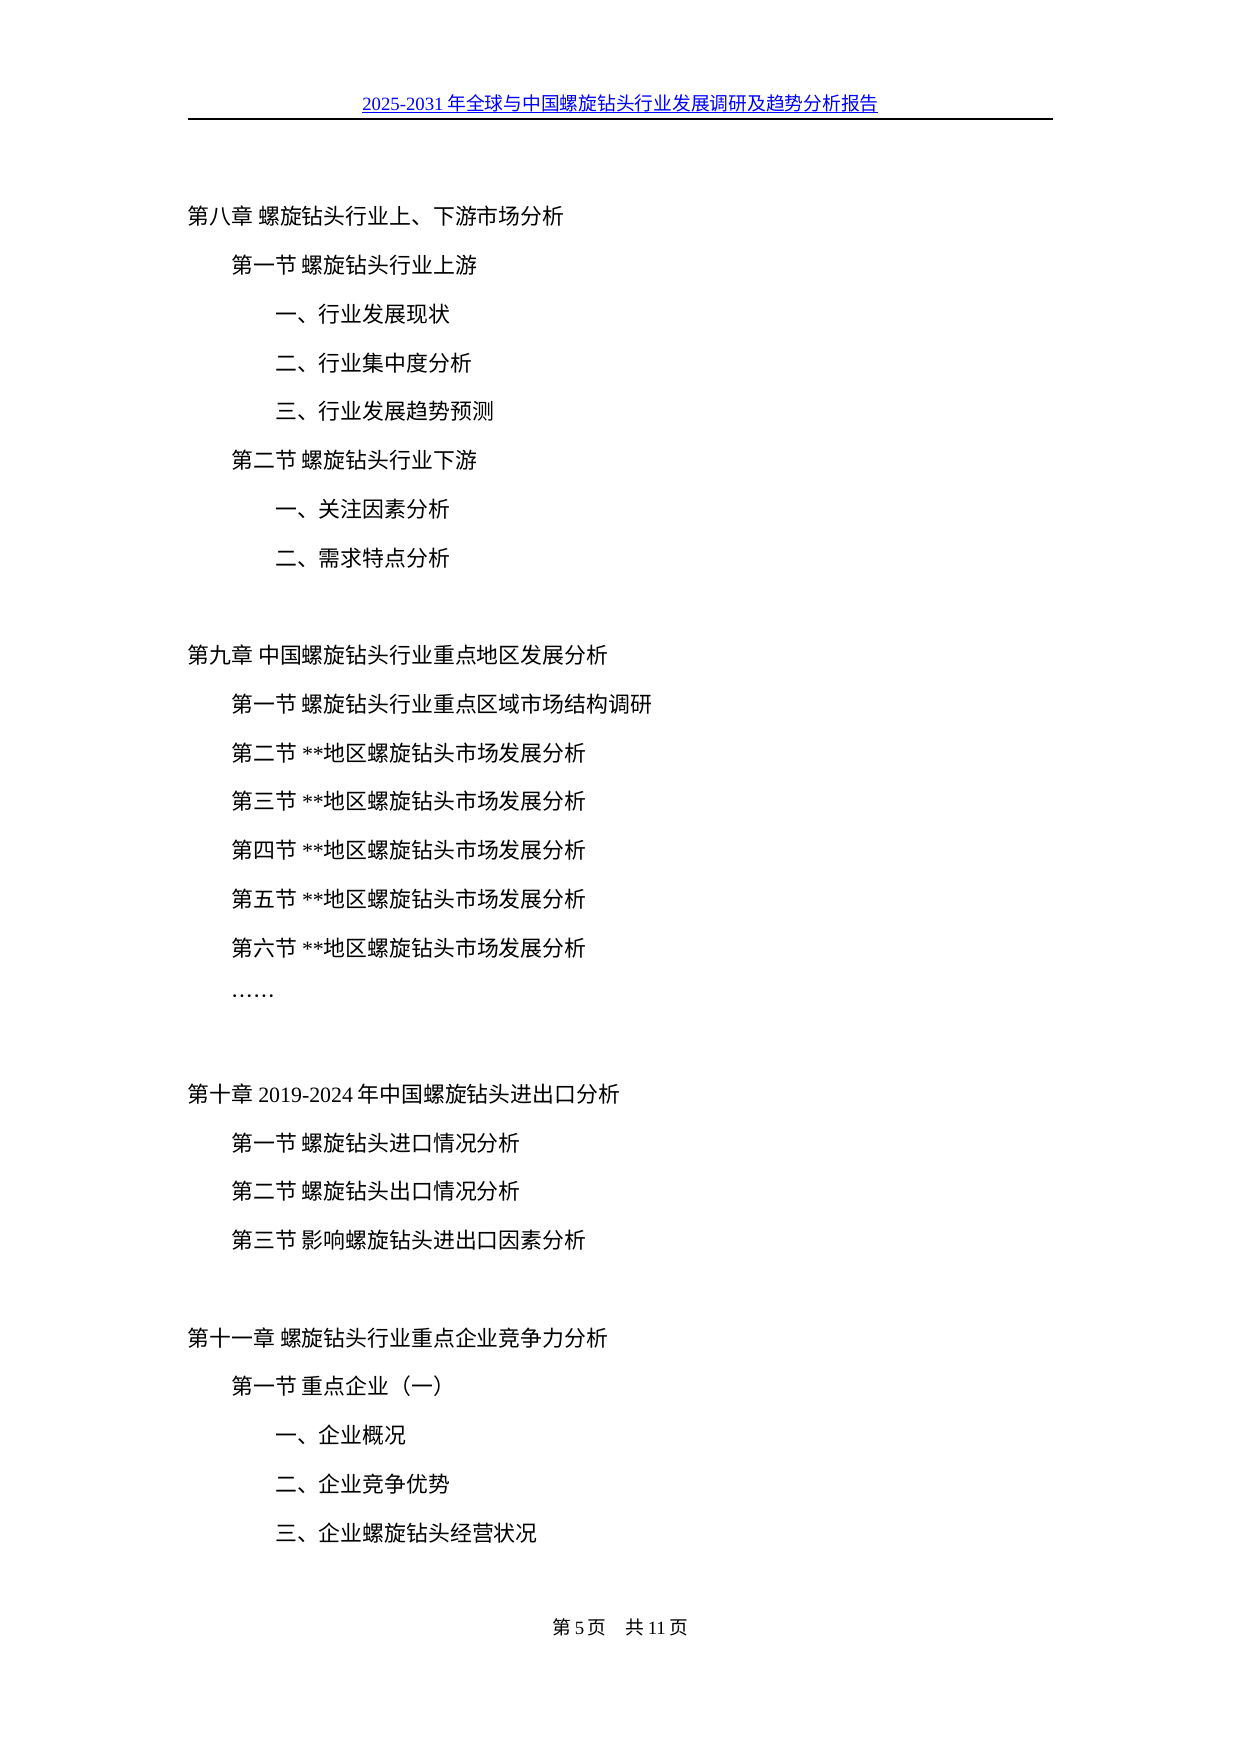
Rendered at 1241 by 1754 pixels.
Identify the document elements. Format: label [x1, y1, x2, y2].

text [187, 150, 1053, 1548]
